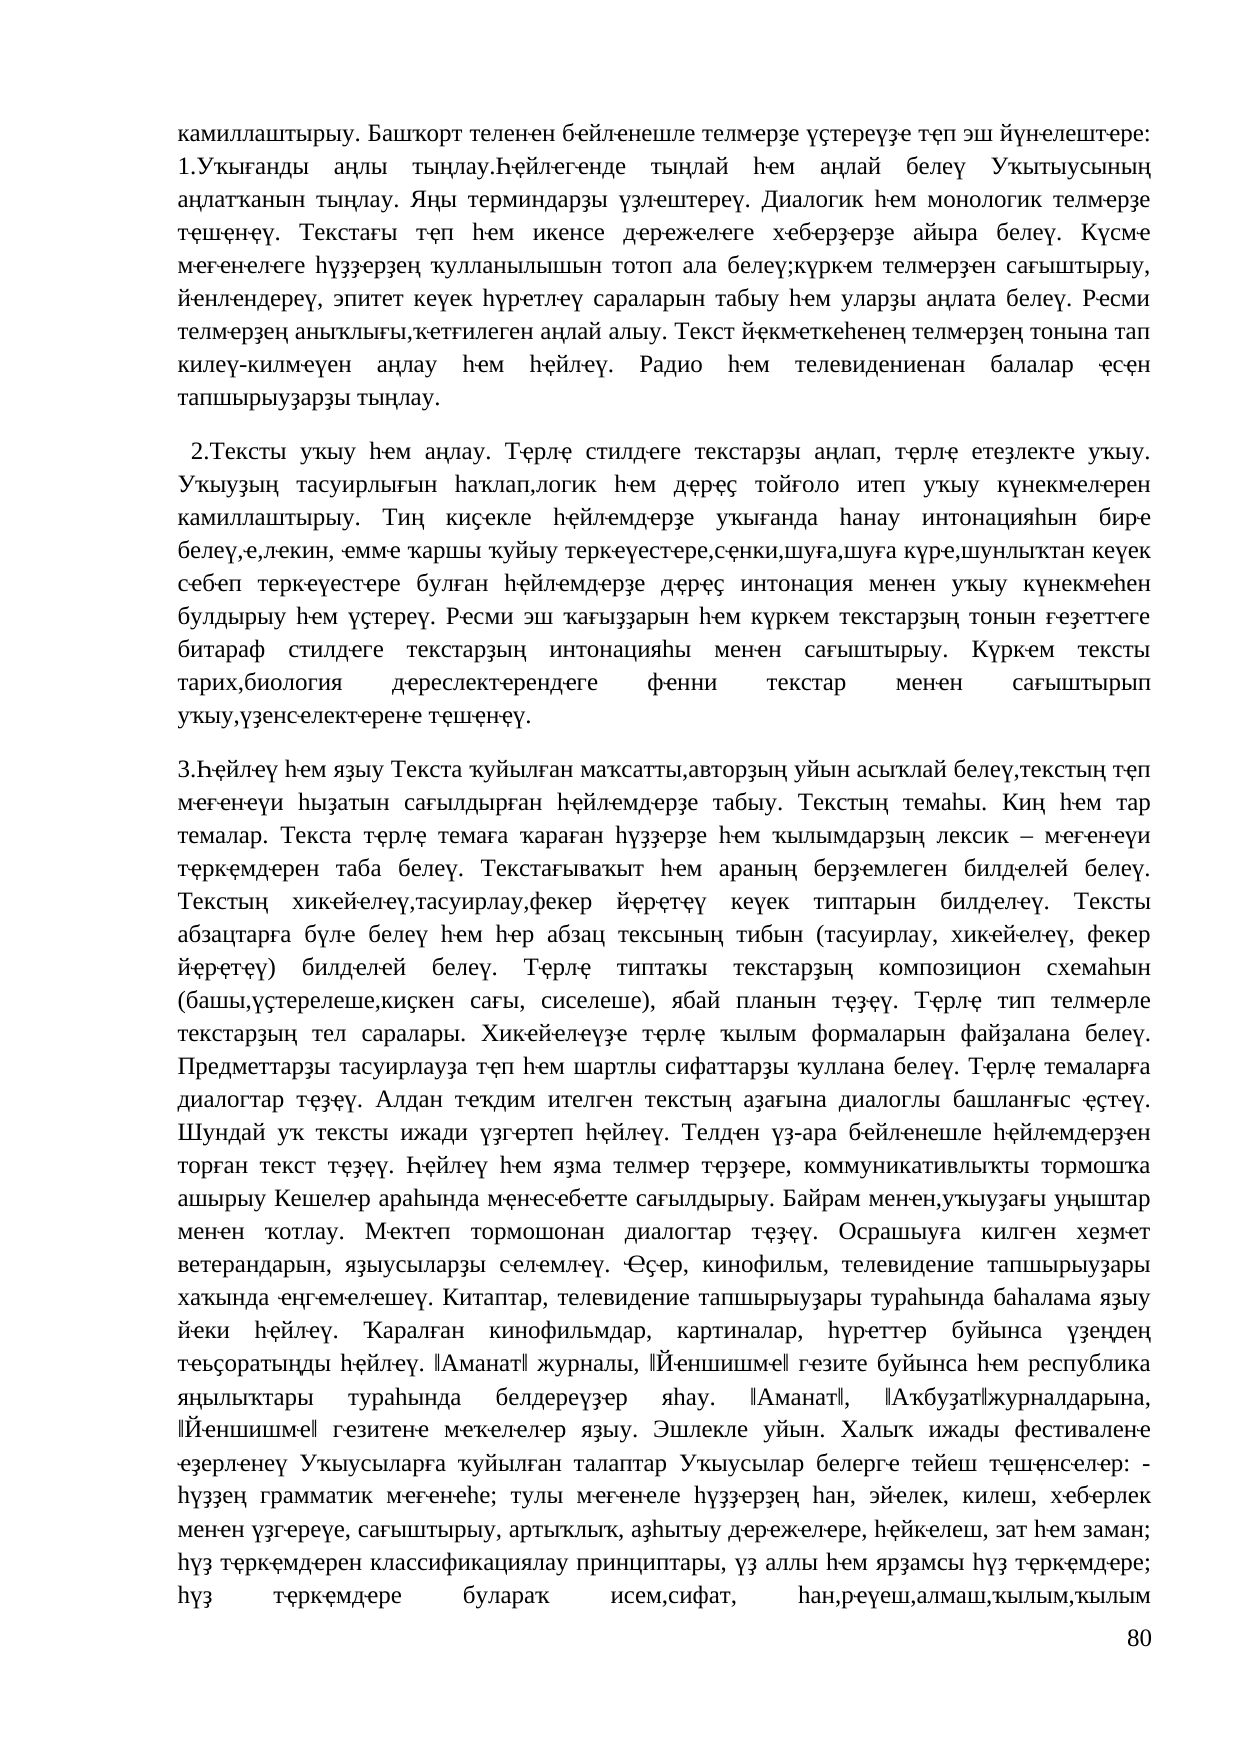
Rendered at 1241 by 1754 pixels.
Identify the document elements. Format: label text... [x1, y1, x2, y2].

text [177, 754, 1152, 1608]
text 2.Тексты уҡыу һҽм аңлау. Тҿрлҿ стилдҽге текстарҙы аңлап, тҿрлҿ етеҙлектҽ уҡыу. Уҡыуҙың тасуирлығын һаҡлап,логик һҽм дҿрҿҫ тойғоло итеп уҡыу күнекмҽлҽрен камиллаштырыу. Тиң киҫҽкле һҿйлҽмдҽрҙе уҡығанда һанау интонацияһын бирҽ белеү,ҽ,лҽкин, ҽммҽ ҡаршы ҡуйыу теркҽүестҽре,сҿнки,шуға,шуға күрҽ,шунлыҡтан кеүек сҽбҽп теркҽүестҽре булған һҿйлҽмдҽрҙе дҿрҿҫ интонация менҽн уҡыу күнекмҽһен булдырыу һҽм үҫтереү. Рҽсми эш ҡағыҙҙарын һҽм күркҽм текстарҙың тонын ғҽҙҽттҽге битараф стилдҽге текстарҙың интонацияһы менҽн сағыштырыу. Күркҽм тексты тарих,биология дҽреслектҽрендҽге фҽнни текстар менҽн сағыштырып уҡыу,үҙенсҽлектҽренҽ тҿшҿнҿү. [177, 436, 1152, 729]
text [177, 118, 1152, 411]
